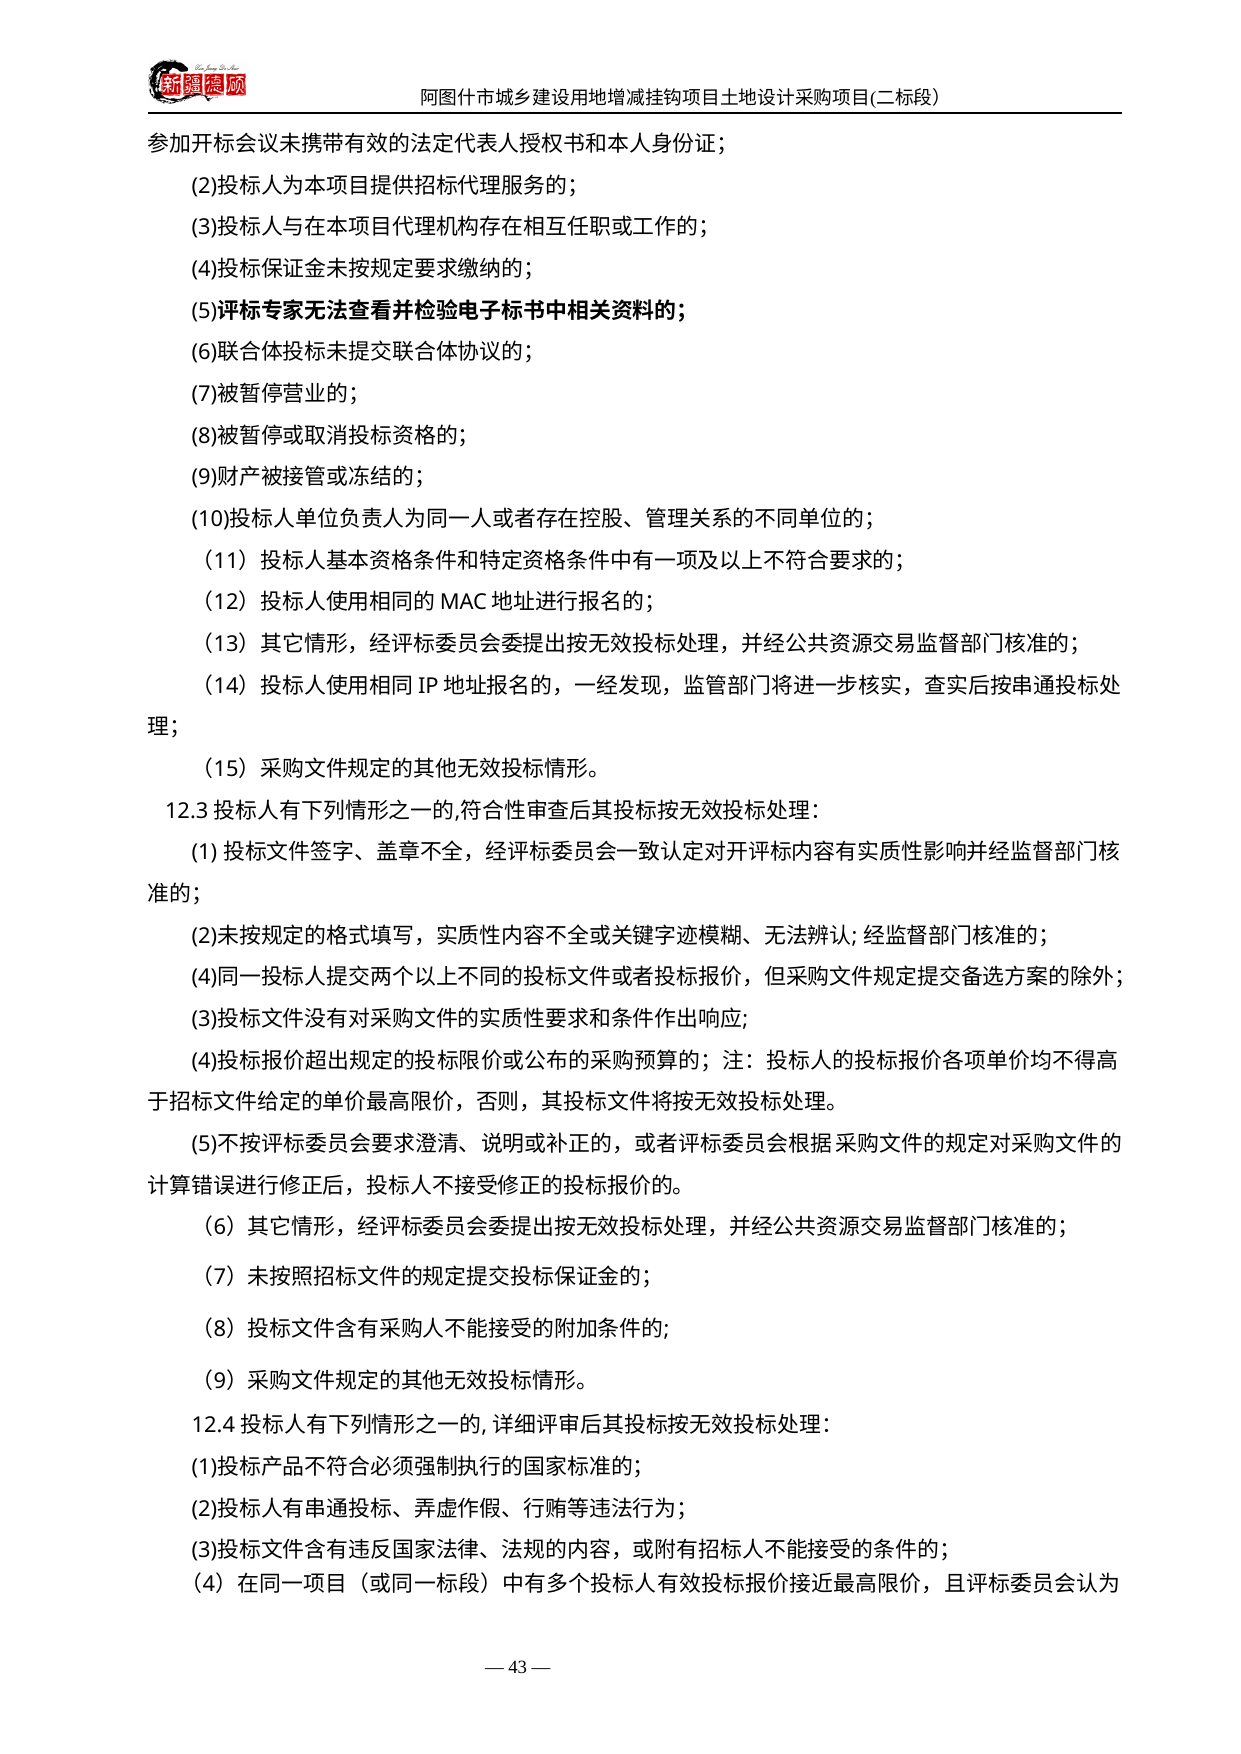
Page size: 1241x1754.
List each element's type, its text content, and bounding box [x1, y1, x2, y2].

text (1)投标产品不符合必须强制执行的国家标准的； [148, 1441, 1122, 1483]
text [148, 118, 1122, 160]
text （7）未按照招标文件的规定提交投标保证金的； [148, 1243, 1122, 1295]
text (4)同一投标人提交两个以上不同的投标文件或者投标报价，但采购文件规定提交备选方案的除外； [148, 951, 1122, 993]
text （11）投标人基本资格条件和特定资格条件中有一项及以上不符合要求的； [148, 535, 1122, 576]
text (1) 投标文件签字、盖章不全，经评标委员会一致认定对开评标内容有实质性影响并经监督部门核准的； [148, 826, 1122, 910]
text （9）采购文件规定的其他无效投标情形。 [148, 1347, 1122, 1399]
picture [147, 59, 247, 105]
text (3)投标文件没有对采购文件的实质性要求和条件作出响应; [148, 993, 1122, 1035]
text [148, 1566, 1122, 1598]
text (5)评标专家无法查看并检验电子标书中相关资料的； [148, 285, 1122, 326]
text （13）其它情形，经评标委员会委提出按无效投标处理，并经公共资源交易监督部门核准的； [148, 618, 1122, 660]
text (4)投标保证金未按规定要求缴纳的； [148, 243, 1122, 285]
text (6)联合体投标未提交联合体协议的； [148, 326, 1122, 368]
text (3)投标人与在本项目代理机构存在相互任职或工作的； [148, 201, 1122, 243]
text (7)被暂停营业的； [148, 368, 1122, 410]
text 12.3 投标人有下列情形之一的,符合性审查后其投标按无效投标处理： [148, 785, 1122, 826]
text （14）投标人使用相同IP地址报名的，一经发现，监管部门将进一步核实，查实后按串通投标处理； [148, 660, 1122, 743]
text (3)投标文件含有违反国家法律、法规的内容，或附有招标人不能接受的条件的； [148, 1524, 1122, 1566]
text (9)财产被接管或冻结的； [148, 451, 1122, 493]
text (5)不按评标委员会要求澄清、说明或补正的，或者评标委员会根据采购文件的规定对采购文件的计算错误进行修正后，投标人不接受修正的投标报价的。 [148, 1118, 1122, 1201]
text 12.4 投标人有下列情形之一的, 详细评审后其投标按无效投标处理： [148, 1399, 1122, 1441]
text （15）采购文件规定的其他无效投标情形。 [148, 743, 1122, 785]
text (2)未按规定的格式填写，实质性内容不全或关键字迹模糊、无法辨认; 经监督部门核准的； [148, 910, 1122, 951]
text (10)投标人单位负责人为同一人或者存在控股、管理关系的不同单位的； [148, 493, 1122, 535]
text (4)投标报价超出规定的投标限价或公布的采购预算的；注：投标人的投标报价各项单价均不得高于招标文件给定的单价最高限价，否则，其投标文件将按无效投标处理。 [148, 1035, 1122, 1118]
text (2)投标人有串通投标、弄虚作假、行贿等违法行为； [148, 1483, 1122, 1524]
text （6）其它情形，经评标委员会委提出按无效投标处理，并经公共资源交易监督部门核准的； [148, 1201, 1122, 1243]
text (2)投标人为本项目提供招标代理服务的； [148, 160, 1122, 201]
text (8)被暂停或取消投标资格的； [148, 410, 1122, 451]
text （12）投标人使用相同的MAC地址进行报名的； [148, 576, 1122, 618]
text （8）投标文件含有采购人不能接受的附加条件的; [148, 1295, 1122, 1347]
